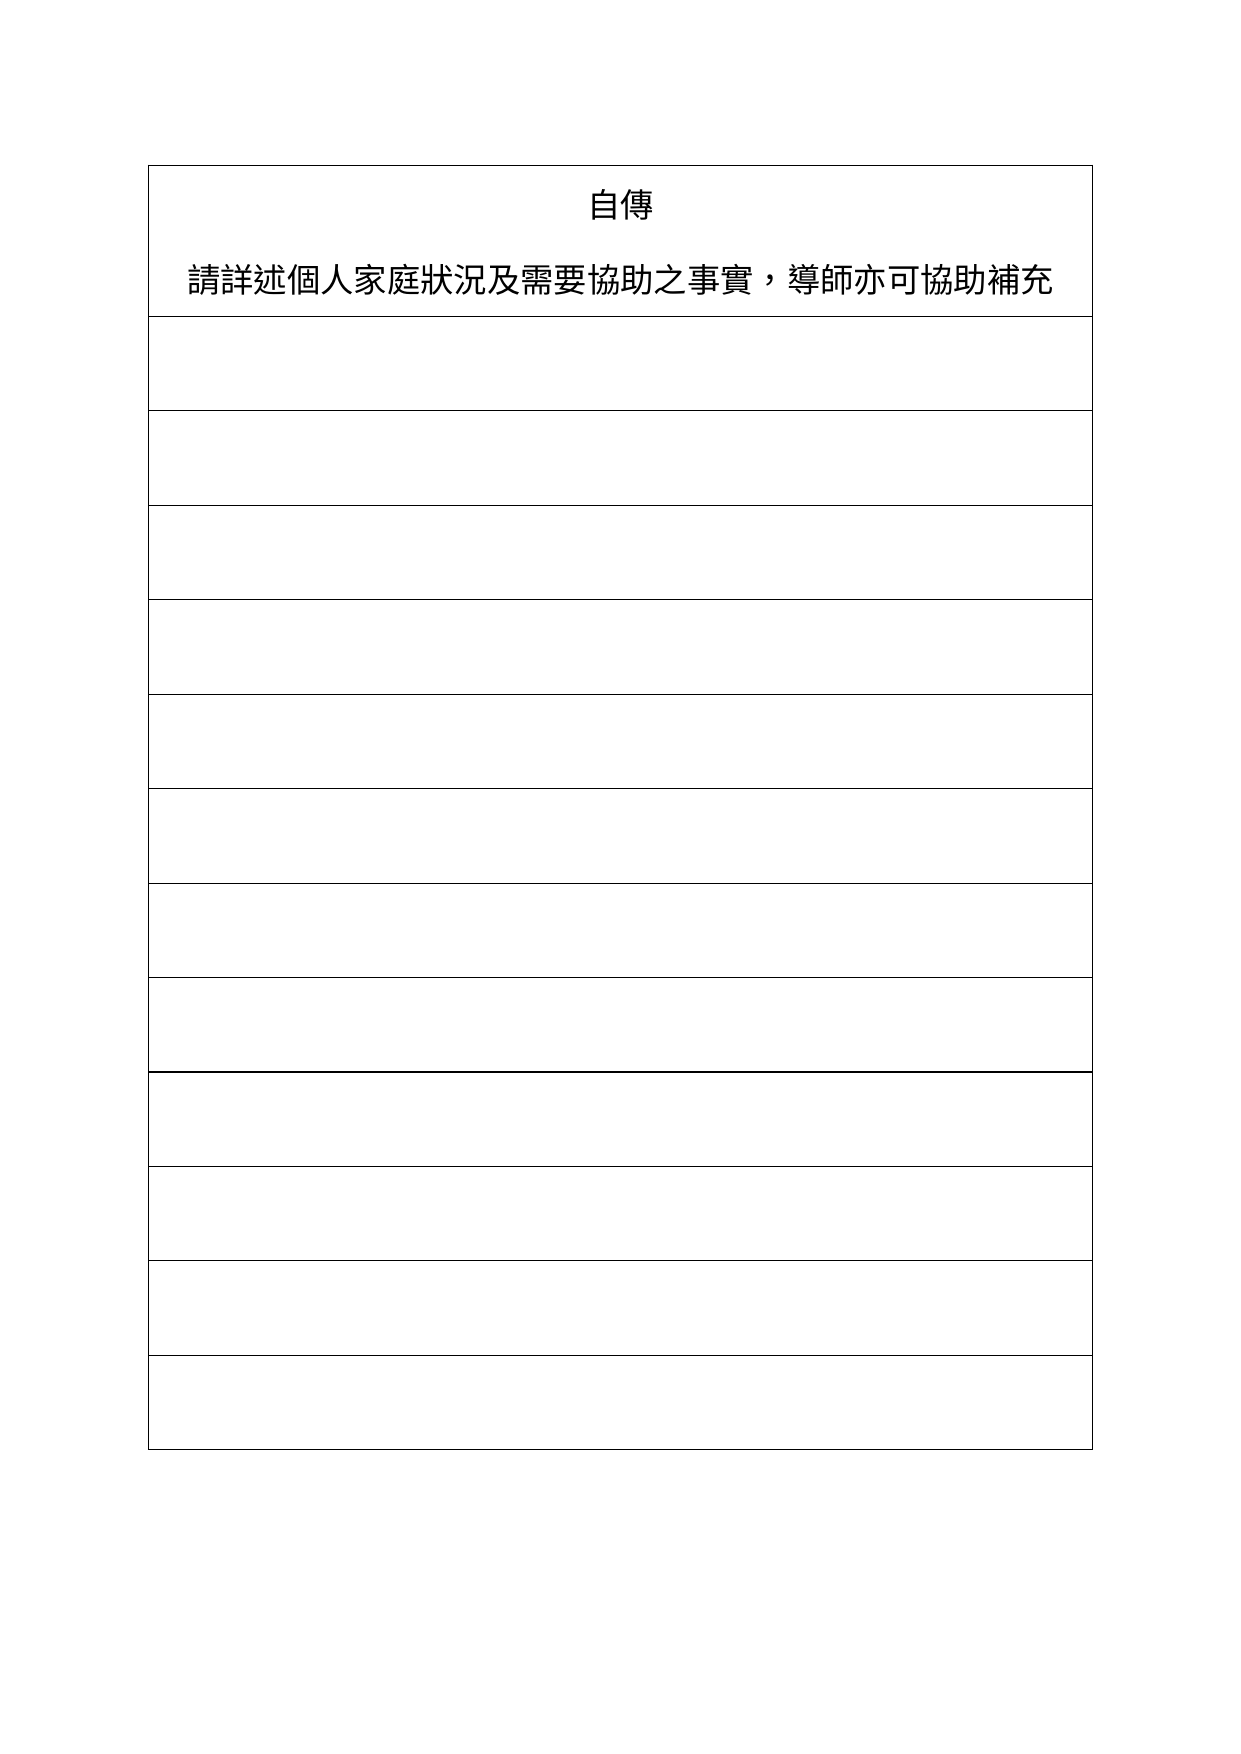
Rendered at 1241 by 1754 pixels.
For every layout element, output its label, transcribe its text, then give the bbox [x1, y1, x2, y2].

table_cell [149, 600, 1092, 693]
table_cell [149, 411, 1092, 504]
table_cell [149, 317, 1092, 410]
table_cell [149, 978, 1092, 1071]
table_cell [149, 1356, 1092, 1449]
table_header 自傳 請詳述個人家庭狀況及需要協助之事實，導師亦可協助補充 [149, 166, 1092, 316]
table_cell [149, 789, 1092, 882]
table_cell [149, 1261, 1092, 1355]
table_cell [149, 506, 1092, 599]
table_cell [149, 1073, 1092, 1166]
table_cell [149, 884, 1092, 977]
table_cell [149, 695, 1092, 788]
table_cell [149, 1167, 1092, 1260]
